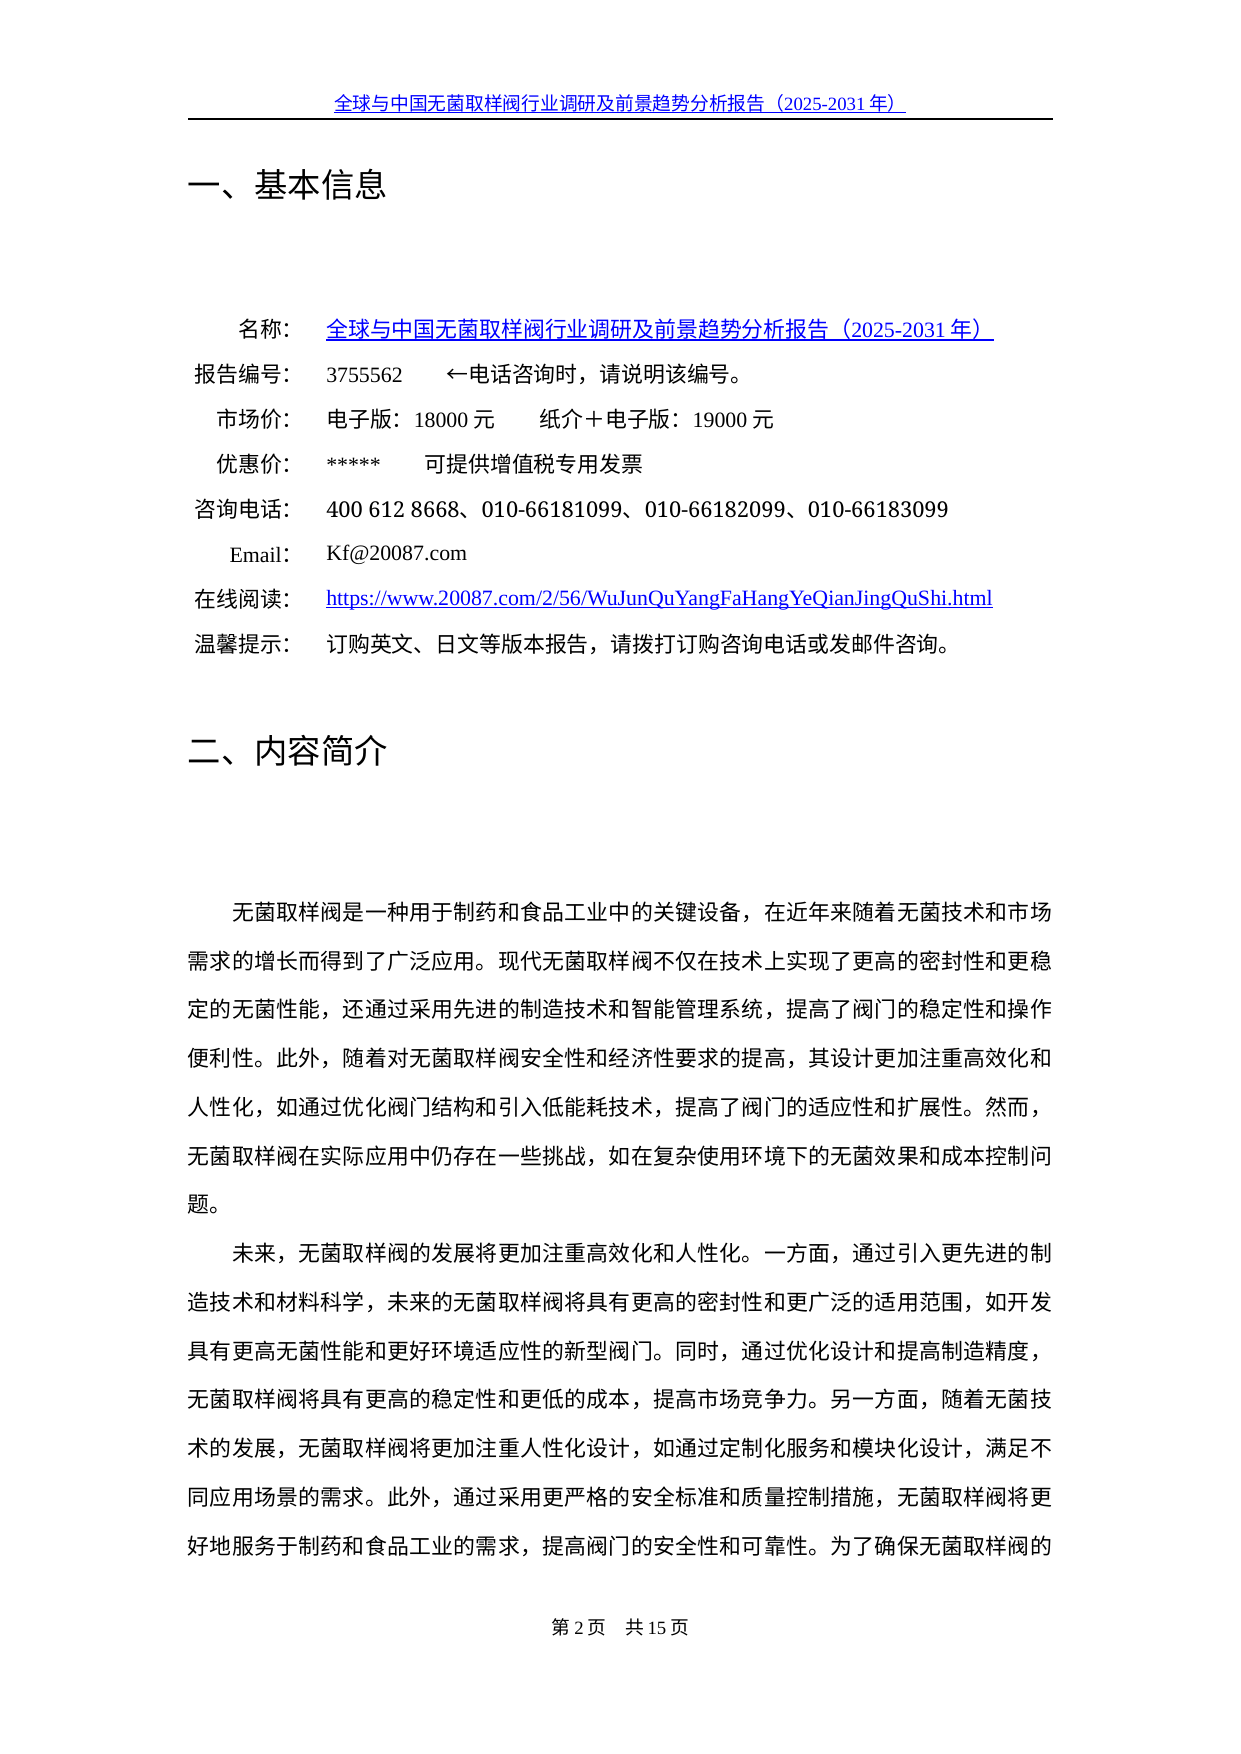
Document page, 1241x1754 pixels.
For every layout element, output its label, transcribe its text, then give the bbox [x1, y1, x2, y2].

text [187, 894, 1053, 1561]
table_cell ***** 可提供增值税专用发票 [315, 447, 1073, 492]
title 二、内容简介 [187, 717, 1053, 782]
table_cell 电子版：18000 元 纸介＋电子版：19000 元 [315, 402, 1073, 447]
table_cell 3755562 ←电话咨询时，请说明该编号。 [315, 357, 1073, 402]
table_header 名称： [167, 312, 315, 357]
table_cell 在线阅读： [167, 582, 315, 627]
table_cell Kf@20087.com [315, 537, 1073, 582]
table_cell 咨询电话： [167, 492, 315, 537]
title 一、基本信息 [187, 150, 1053, 215]
table_cell 温馨提示： [167, 627, 315, 672]
table_cell 400 612 8668、010-66181099、010-66182099、010-66183099 [315, 492, 1073, 537]
table_cell [315, 582, 1073, 627]
table_cell 报告编号： [167, 357, 315, 402]
table_cell 优惠价： [167, 447, 315, 492]
table_cell Email： [167, 537, 315, 582]
table_cell 市场价： [167, 402, 315, 447]
table_cell 订购英文、日文等版本报告，请拨打订购咨询电话或发邮件咨询。 [315, 627, 1073, 672]
table_header 全球与中国无菌取样阀行业调研及前景趋势分析报告（2025-2031年） [315, 312, 1073, 357]
